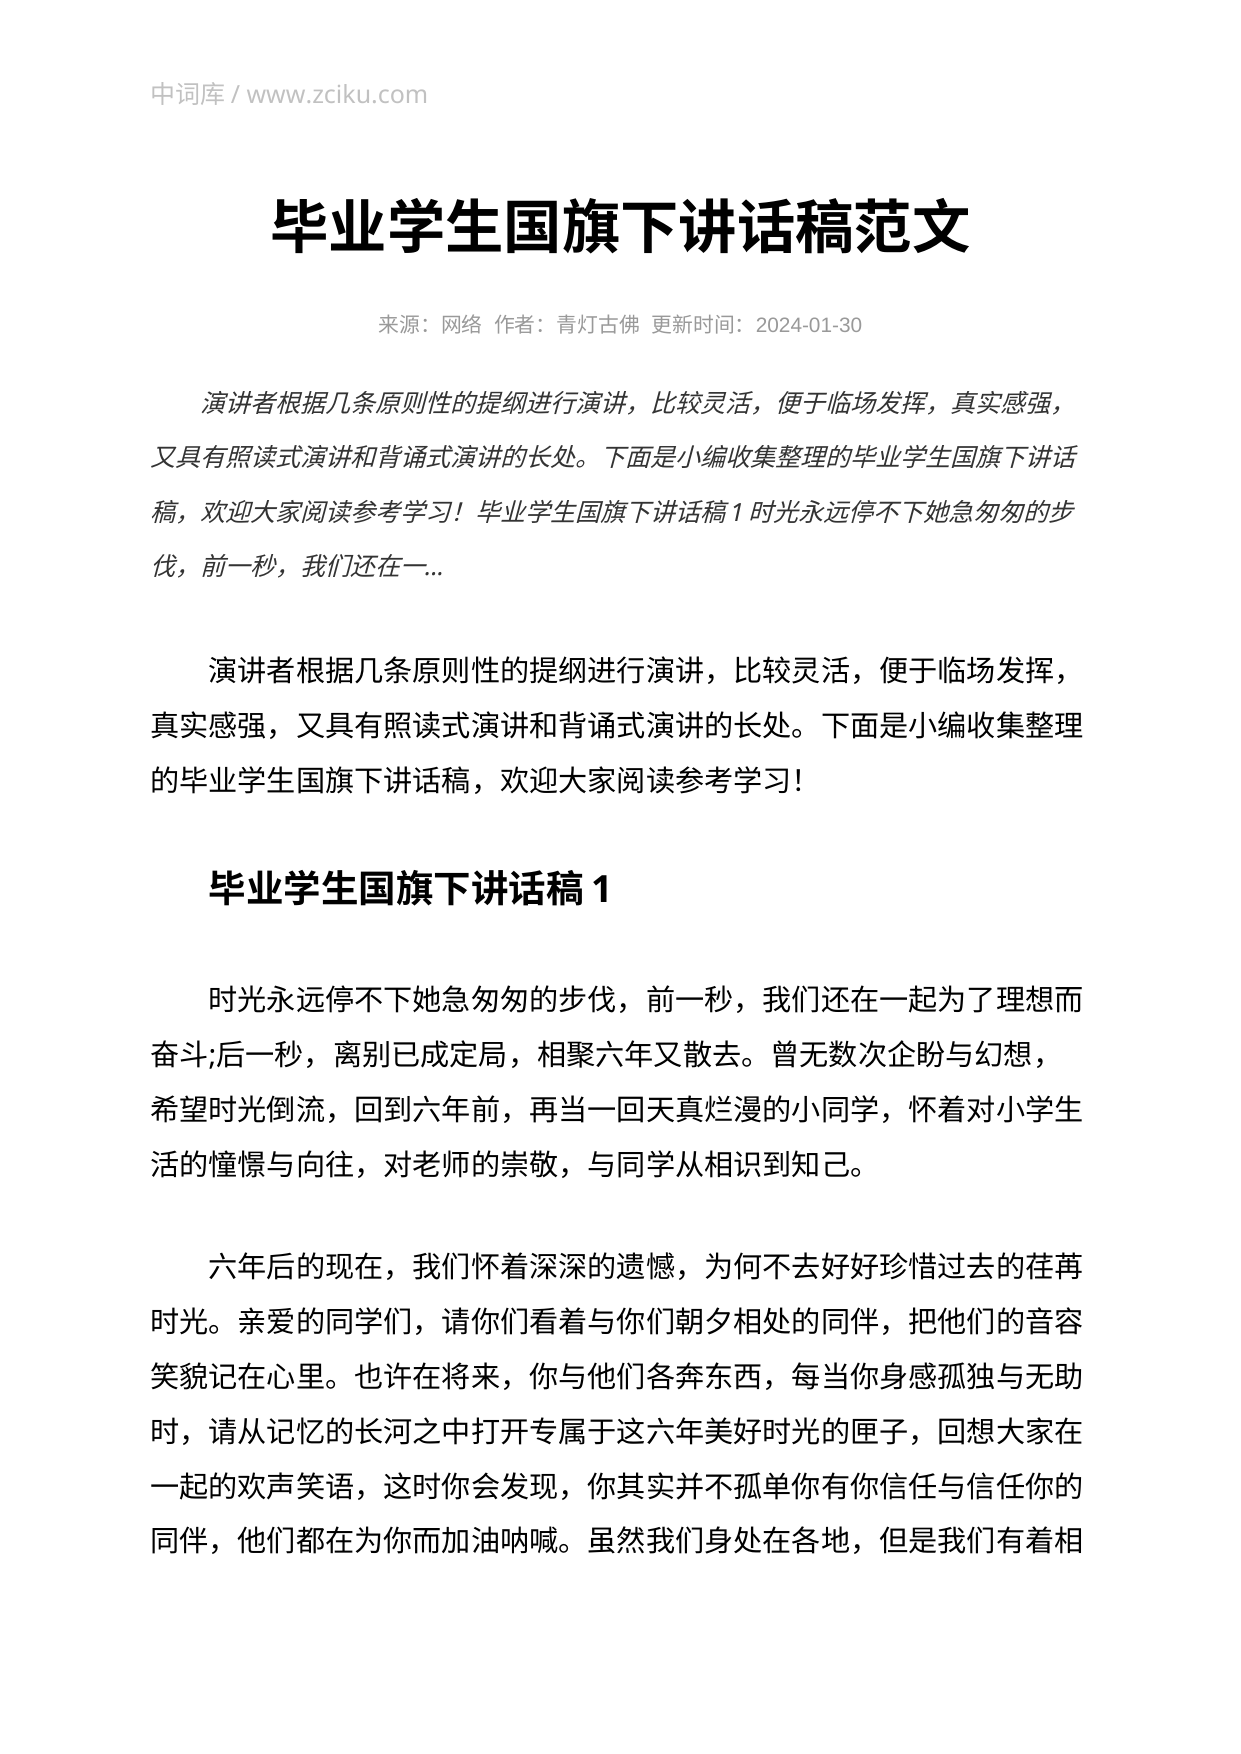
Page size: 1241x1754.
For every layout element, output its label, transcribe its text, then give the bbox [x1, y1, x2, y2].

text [150, 1243, 1090, 1560]
text 来源：网络 作者：青灯古佛 更新时间：2024-01-30 [150, 313, 1090, 337]
text 时光永远停不下她急匆匆的步伐，前一秒，我们还在一起为了理想而奋斗;后一秒，离别已成定局，相聚六年又散去。曾无数次企盼与幻想，希望时光倒流，回到六年前，再当一回天真烂漫的小同学，怀着对小学生活的憧憬与向往，对老师的崇敬，与同学从相识到知己。 [150, 977, 1090, 1184]
text 演讲者根据几条原则性的提纲进行演讲，比较灵活，便于临场发挥，真实感强，又具有照读式演讲和背诵式演讲的长处。下面是小编收集整理的毕业学生国旗下讲话稿，欢迎大家阅读参考学习！毕业学生国旗下讲话稿1时光永远停不下她急匆匆的步伐，前一秒，我们还在一... [150, 383, 1090, 583]
text 毕业学生国旗下讲话稿1 [150, 859, 1090, 914]
text 演讲者根据几条原则性的提纲进行演讲，比较灵活，便于临场发挥，真实感强，又具有照读式演讲和背诵式演讲的长处。下面是小编收集整理的毕业学生国旗下讲话稿，欢迎大家阅读参考学习！ [150, 648, 1090, 800]
subtitle 毕业学生国旗下讲话稿范文 [150, 181, 1090, 266]
